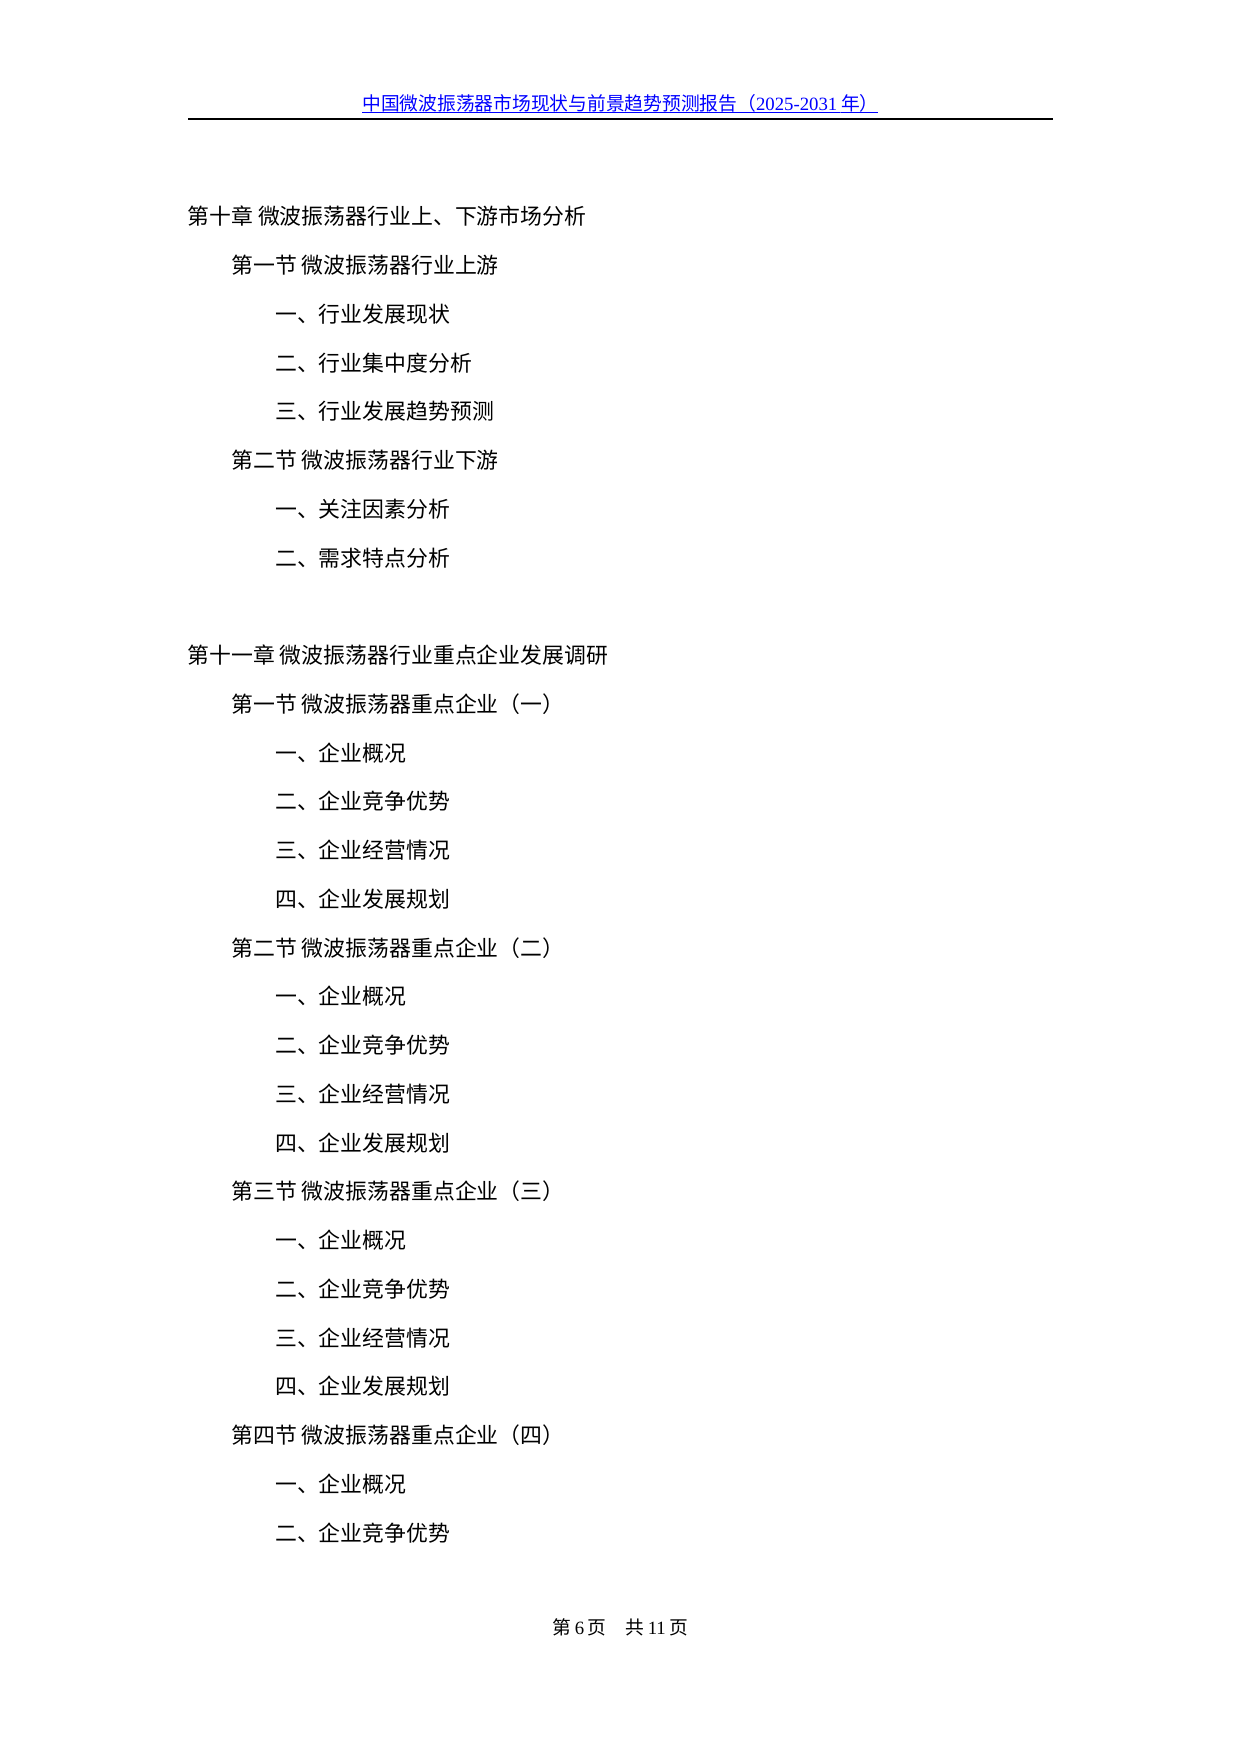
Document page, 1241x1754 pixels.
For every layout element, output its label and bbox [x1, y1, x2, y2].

text [187, 150, 1053, 1548]
